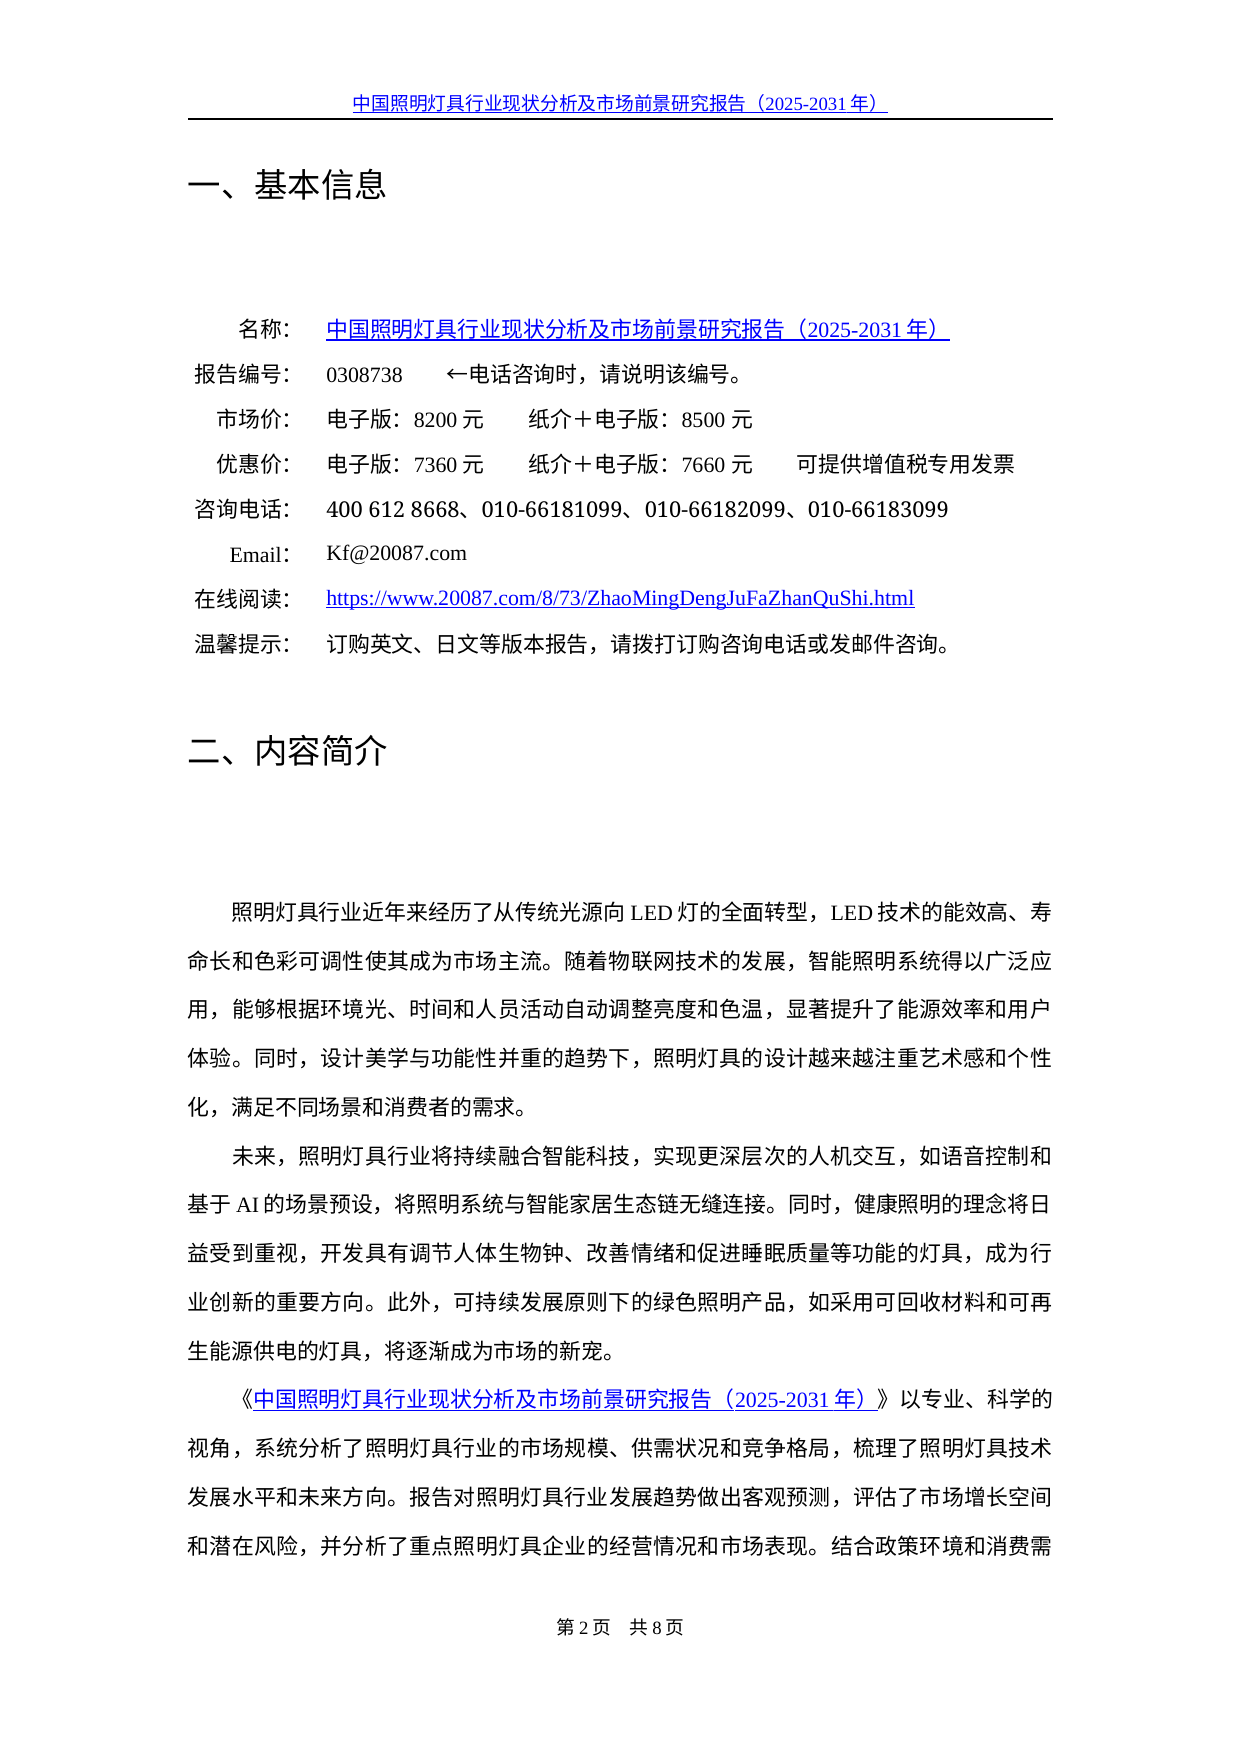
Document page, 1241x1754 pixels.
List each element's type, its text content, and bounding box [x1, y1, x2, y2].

table_cell 报告编号： [167, 357, 315, 402]
title 二、内容简介 [187, 717, 1053, 782]
table_cell Email： [167, 537, 315, 582]
table_cell [315, 582, 1073, 627]
table_cell 订购英文、日文等版本报告，请拨打订购咨询电话或发邮件咨询。 [315, 627, 1073, 672]
table_cell 电子版：7360 元 纸介＋电子版：7660 元 可提供增值税专用发票 [315, 447, 1073, 492]
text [187, 894, 1053, 1561]
table_cell 温馨提示： [167, 627, 315, 672]
title 一、基本信息 [187, 150, 1053, 215]
table_header 名称： [167, 312, 315, 357]
table_cell 咨询电话： [167, 492, 315, 537]
table_cell 优惠价： [167, 447, 315, 492]
table_cell Kf@20087.com [315, 537, 1073, 582]
table_cell 400 612 8668、010-66181099、010-66182099、010-66183099 [315, 492, 1073, 537]
table_cell 0308738 ←电话咨询时，请说明该编号。 [315, 357, 1073, 402]
table_header 中国照明灯具行业现状分析及市场前景研究报告（2025-2031年） [315, 312, 1073, 357]
table_cell 市场价： [167, 402, 315, 447]
table_cell 电子版：8200 元 纸介＋电子版：8500 元 [315, 402, 1073, 447]
table_cell 在线阅读： [167, 582, 315, 627]
